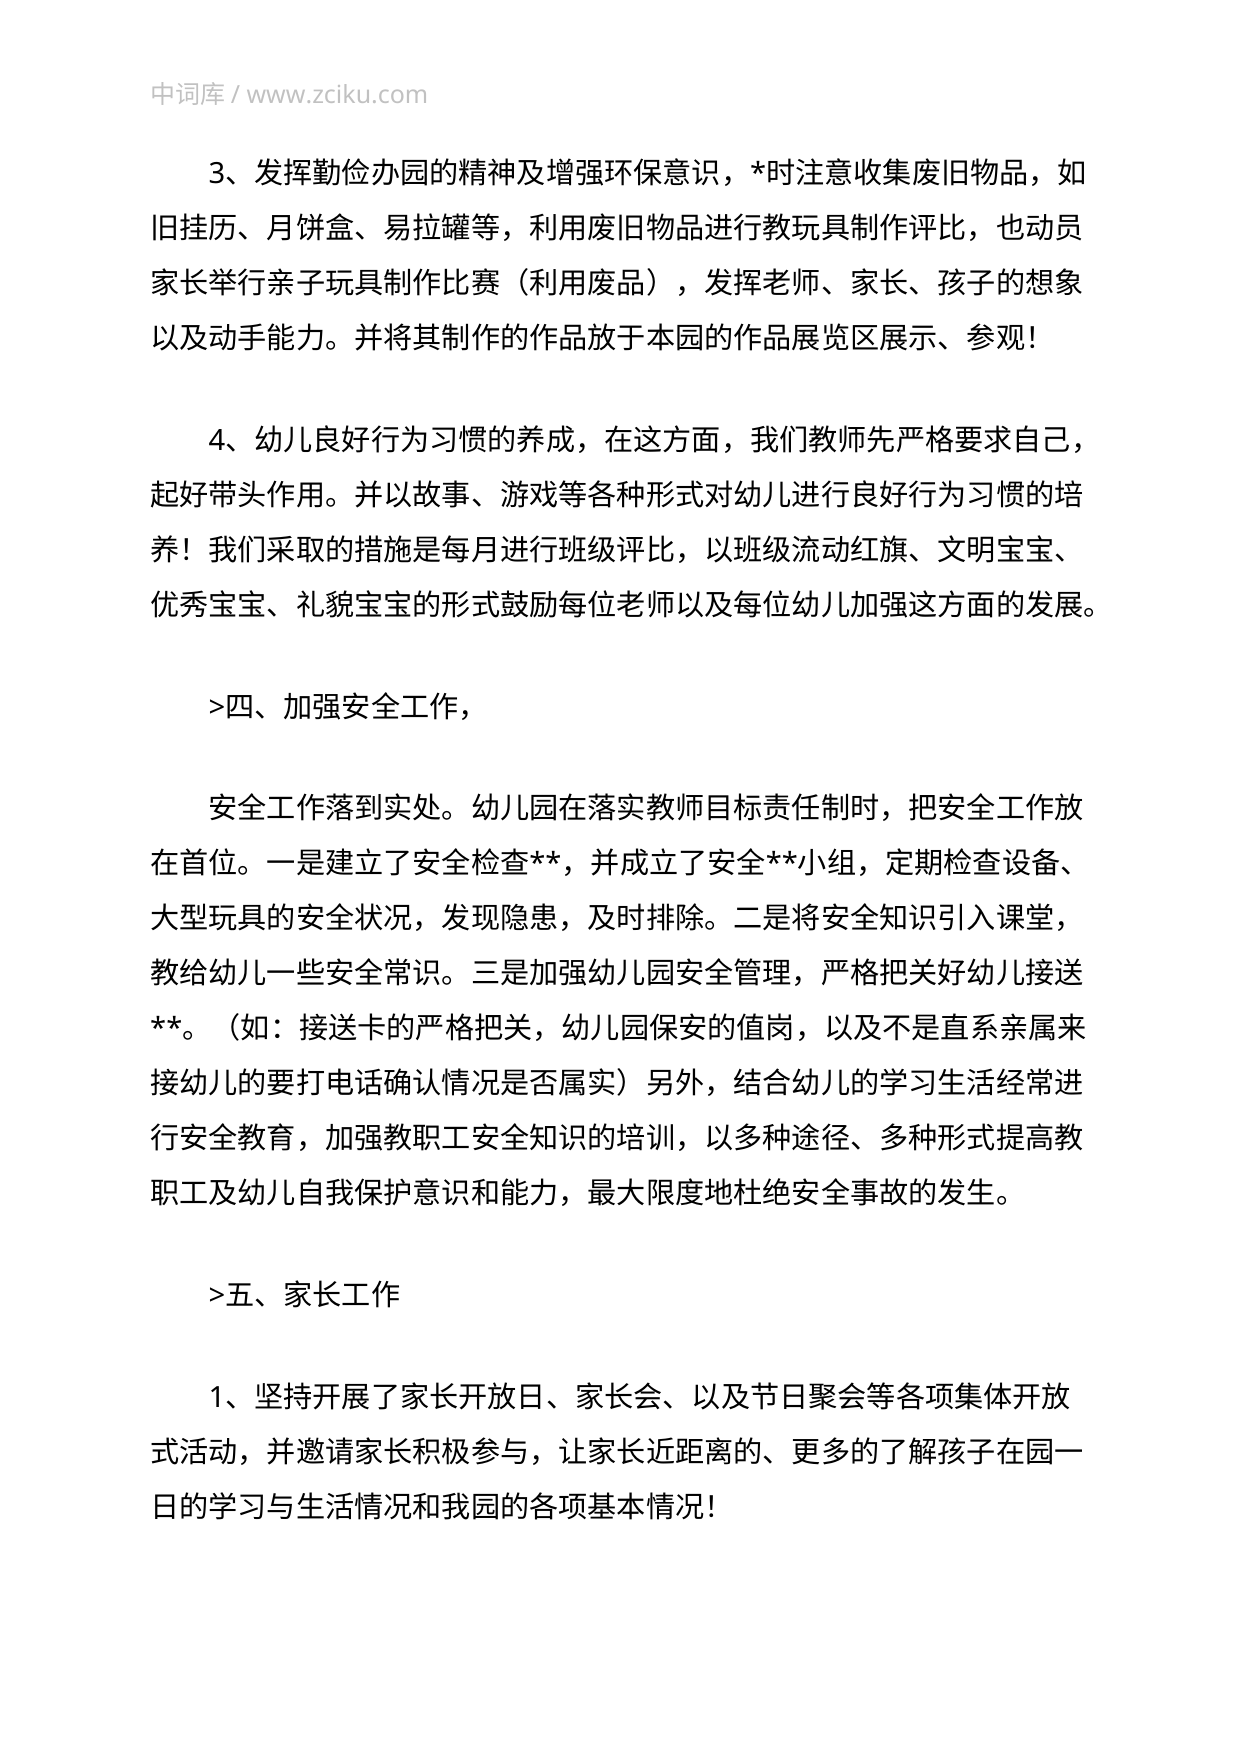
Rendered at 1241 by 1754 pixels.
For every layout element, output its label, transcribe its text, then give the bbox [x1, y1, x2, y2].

text 3、发挥勤俭办园的精神及增强环保意识，*时注意收集废旧物品，如旧挂历、月饼盒、易拉罐等，利用废旧物品进行教玩具制作评比，也动员家长举行亲子玩具制作比赛（利用废品），发挥老师、家长、孩子的想象以及动手能力。并将其制作的作品放于本园的作品展览区展示、参观！ [150, 150, 1090, 357]
text >四、加强安全工作， [150, 683, 1090, 726]
text 1、坚持开展了家长开放日、家长会、以及节日聚会等各项集体开放式活动，并邀请家长积极参与，让家长近距离的、更多的了解孩子在园一日的学习与生活情况和我园的各项基本情况！ [150, 1373, 1090, 1526]
text 4、幼儿良好行为习惯的养成，在这方面，我们教师先严格要求自己，起好带头作用。并以故事、游戏等各种形式对幼儿进行良好行为习惯的培养！我们采取的措施是每月进行班级评比，以班级流动红旗、文明宝宝、优秀宝宝、礼貌宝宝的形式鼓励每位老师以及每位幼儿加强这方面的发展。 [150, 417, 1090, 624]
text >五、家长工作 [150, 1271, 1090, 1314]
text 安全工作落到实处。幼儿园在落实教师目标责任制时，把安全工作放在首位。一是建立了安全检查**，并成立了安全**小组，定期检查设备、大型玩具的安全状况，发现隐患，及时排除。二是将安全知识引入课堂，教给幼儿一些安全常识。三是加强幼儿园安全管理，严格把关好幼儿接送**。（如：接送卡的严格把关，幼儿园保安的值岗，以及不是直系亲属来接幼儿的要打电话确认情况是否属实）另外，结合幼儿的学习生活经常进行安全教育，加强教职工安全知识的培训，以多种途径、多种形式提高教职工及幼儿自我保护意识和能力，最大限度地杜绝安全事故的发生。 [150, 785, 1090, 1212]
